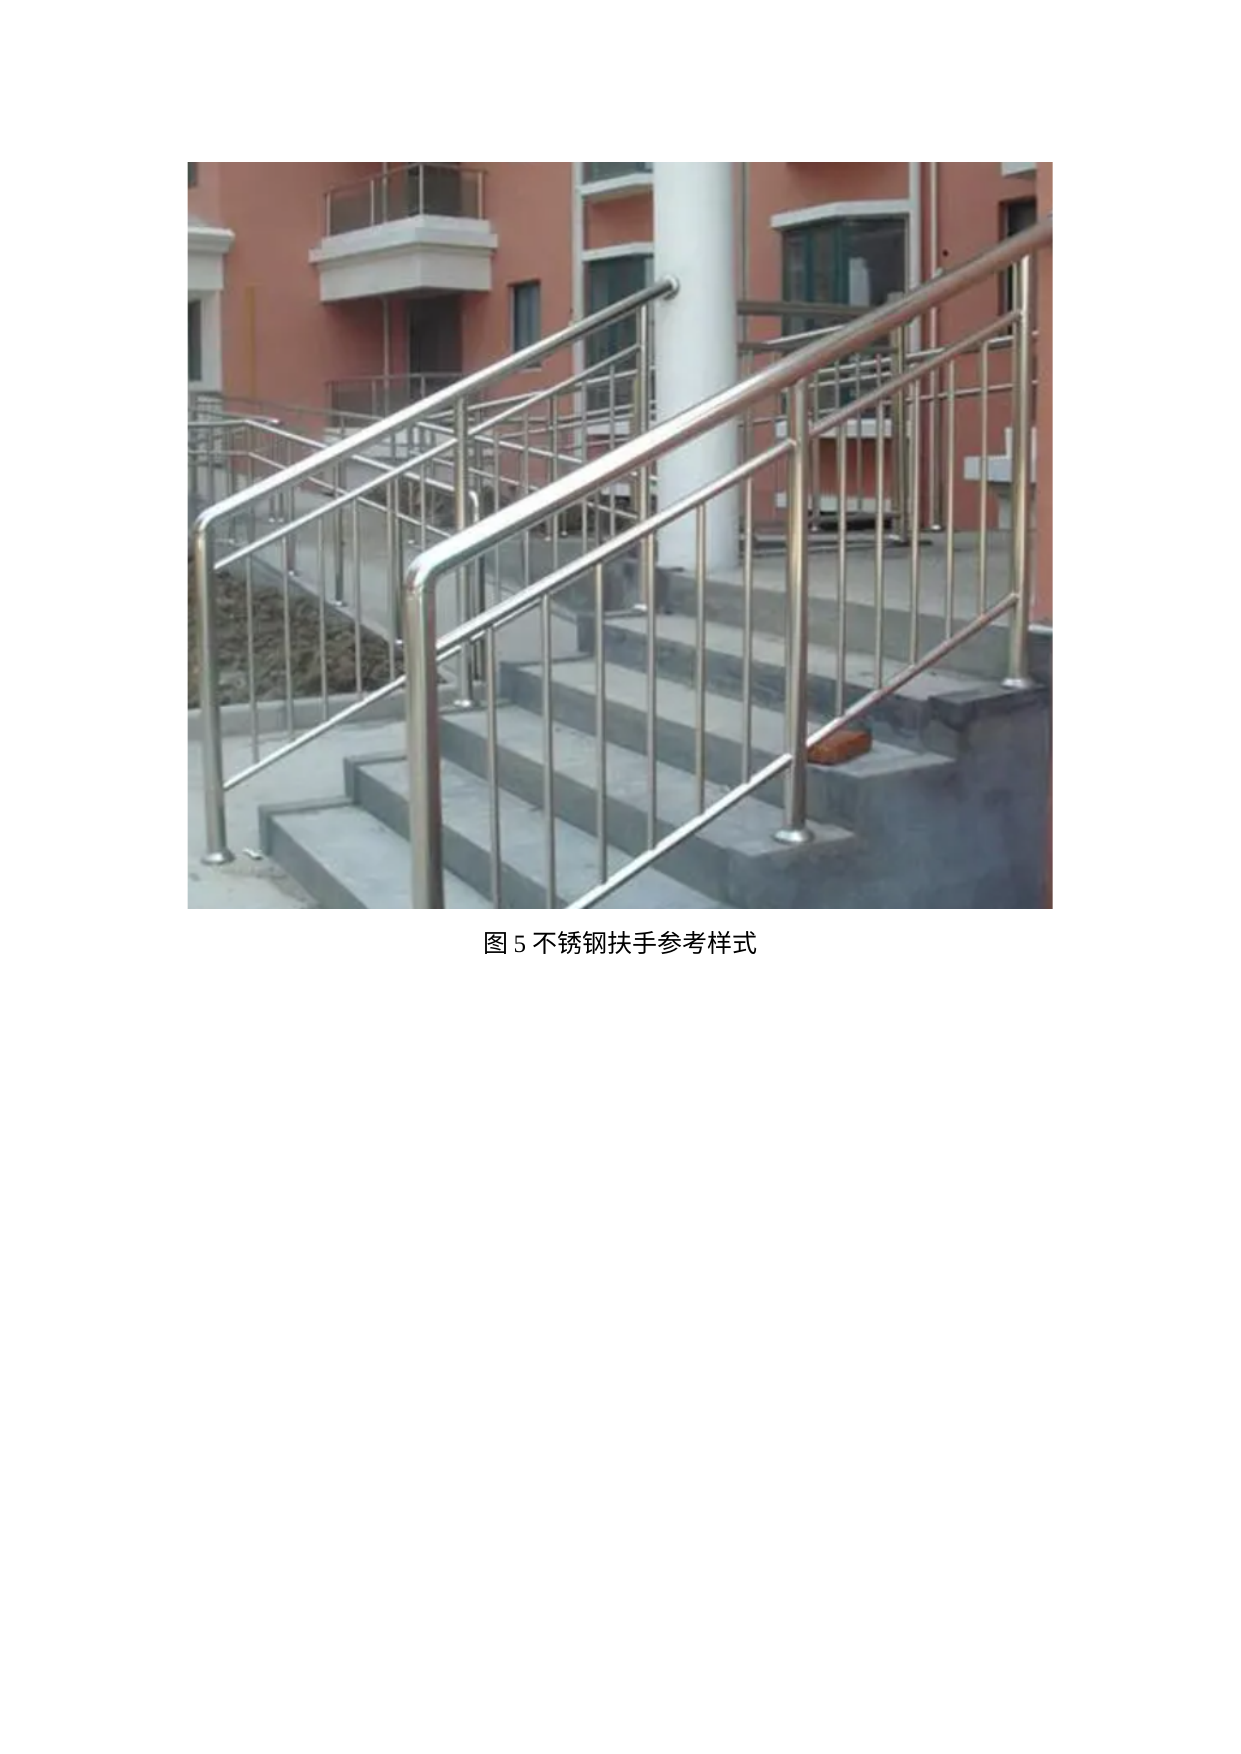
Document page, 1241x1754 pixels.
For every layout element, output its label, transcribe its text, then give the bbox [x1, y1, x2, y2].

picture [187, 162, 1053, 909]
text 图5 不锈钢扶手参考样式 [187, 909, 1053, 974]
